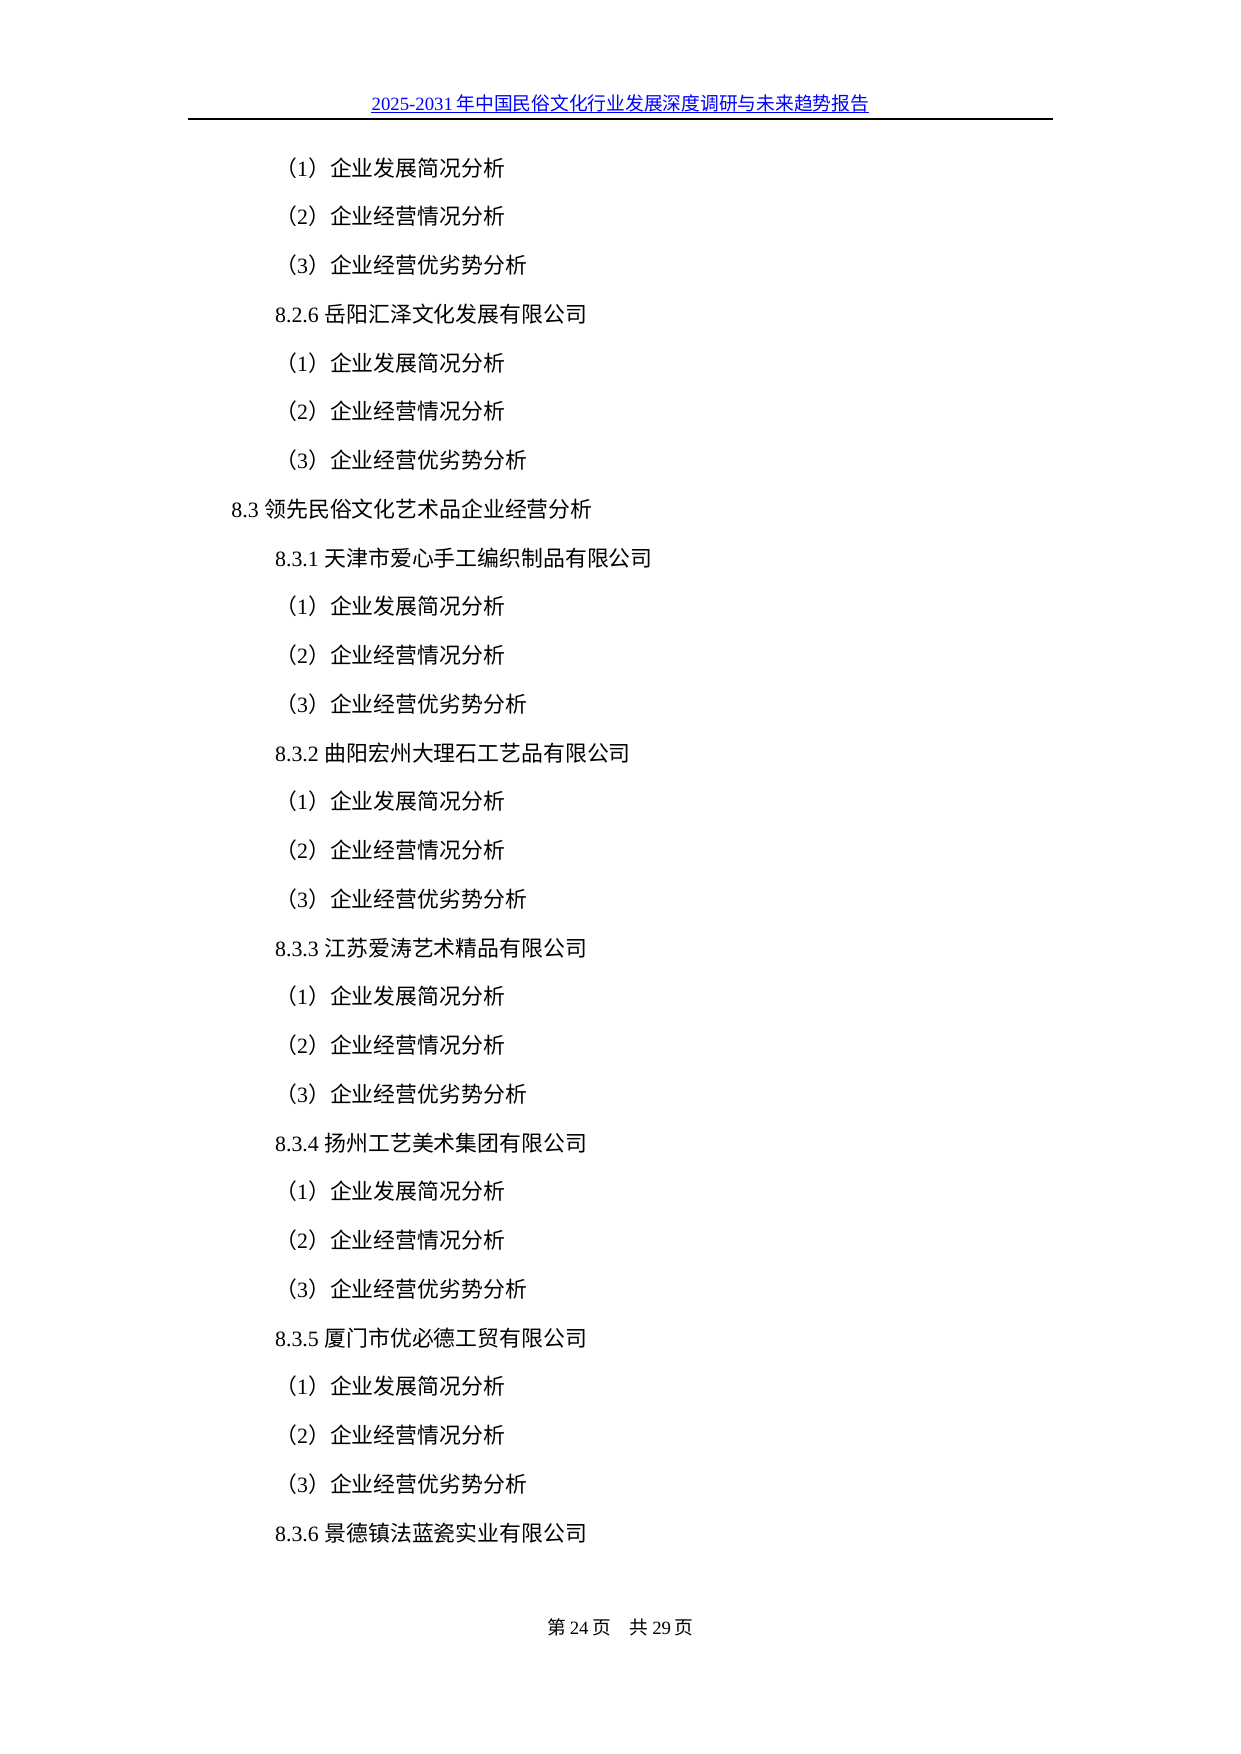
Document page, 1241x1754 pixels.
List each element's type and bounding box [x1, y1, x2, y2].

text [187, 150, 1053, 1548]
